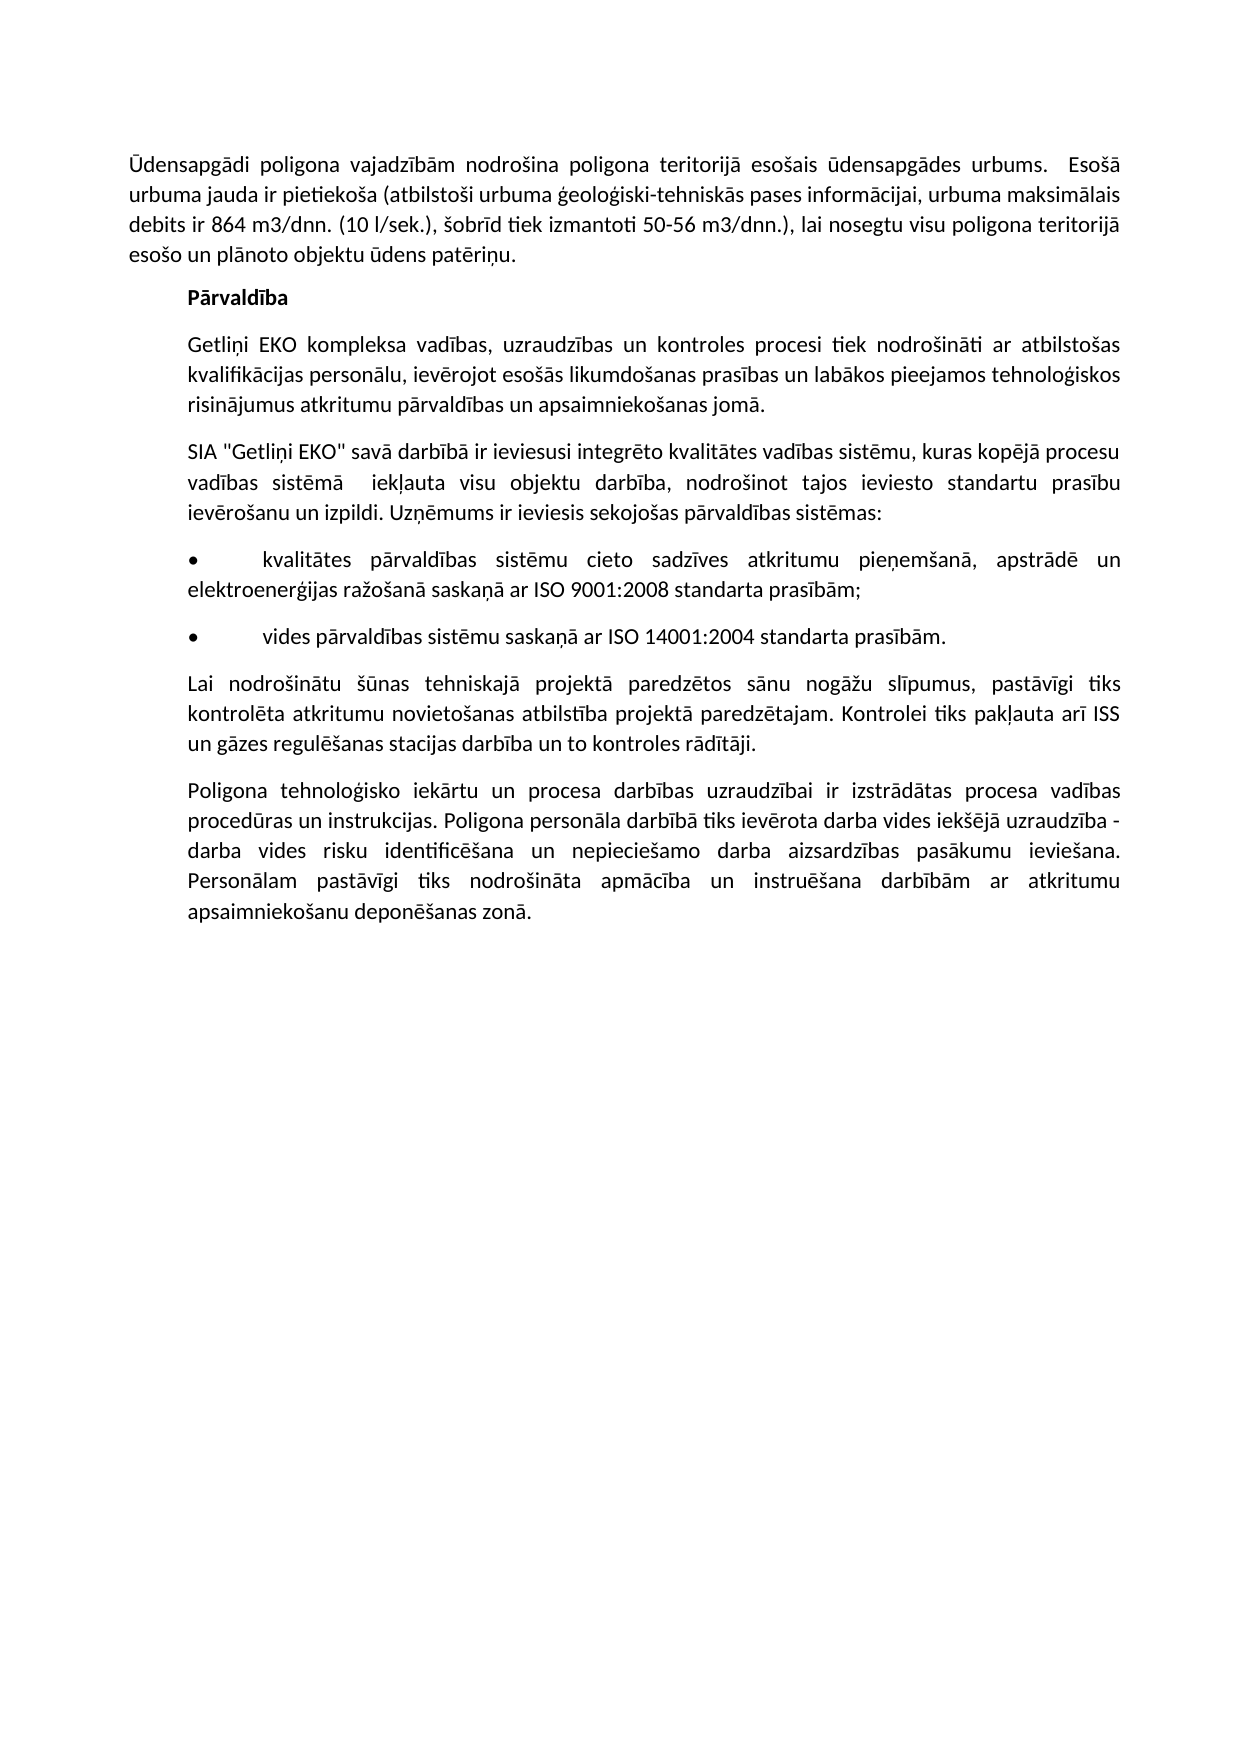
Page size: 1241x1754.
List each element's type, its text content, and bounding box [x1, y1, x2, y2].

text Ūdensapgādi poligona vajadzībām nodrošina poligona teritorijā esošais ūdensapgādes urbums. Esošā urbuma jauda ir pietiekoša (atbilstoši urbuma ģeoloģiski-tehniskās pases informācijai, urbuma maksimālais debits ir 864 m3/dnn. (10 l/sek.), šobrīd tiek izmantoti 50-56 m3/dnn.), lai nosegtu visu poligona teritorijā esošo un plānoto objektu ūdens patēriņu. [128, 150, 1122, 269]
text Getliņi EKO kompleksa vadības, uzraudzības un kontroles procesi tiek nodrošināti ar atbilstošas kvalifikācijas personālu, ievērojot esošās likumdošanas prasības un labākos pieejamos tehnoloģiskos risinājumus atkritumu pārvaldības un apsaimniekošanas jomā. [187, 330, 1122, 419]
text Lai nodrošinātu šūnas tehniskajā projektā paredzētos sānu nogāžu slīpumus, pastāvīgi tiks kontrolēta atkritumu novietošanas atbilstība projektā paredzētajam. Kontrolei tiks pakļauta arī ISS un gāzes regulēšanas stacijas darbība un to kontroles rādītāji. [187, 669, 1122, 757]
text Poligona tehnoloģisko iekārtu un procesa darbības uzraudzībai ir izstrādātas procesa vadības procedūras un instrukcijas. Poligona personāla darbībā tiks ievērota darba vides iekšējā uzraudzība - darba vides risku identificēšana un nepieciešamo darba aizsardzības pasākumu ieviešana. Personālam pastāvīgi tiks nodrošināta apmācība un instruēšana darbībām ar atkritumu apsaimniekošanu deponēšanas zonā. [187, 776, 1122, 925]
text SIA "Getliņi EKO" savā darbībā ir ieviesusi integrēto kvalitātes vadības sistēmu, kuras kopējā procesu vadības sistēmā iekļauta visu objektu darbība, nodrošinot tajos ieviesto standartu prasību ievērošanu un izpildi. Uzņēmums ir ieviesis sekojošas pārvaldības sistēmas: [187, 437, 1122, 526]
text • vides pārvaldības sistēmu saskaņā ar ISO 14001:2004 standarta prasībām. [187, 622, 1122, 650]
text • kvalitātes pārvaldības sistēmu cieto sadzīves atkritumu pieņemšanā, apstrādē un elektroenerģijas ražošanā saskaņā ar ISO 9001:2008 standarta prasībām; [187, 545, 1122, 603]
text Pārvaldība [187, 283, 1122, 311]
